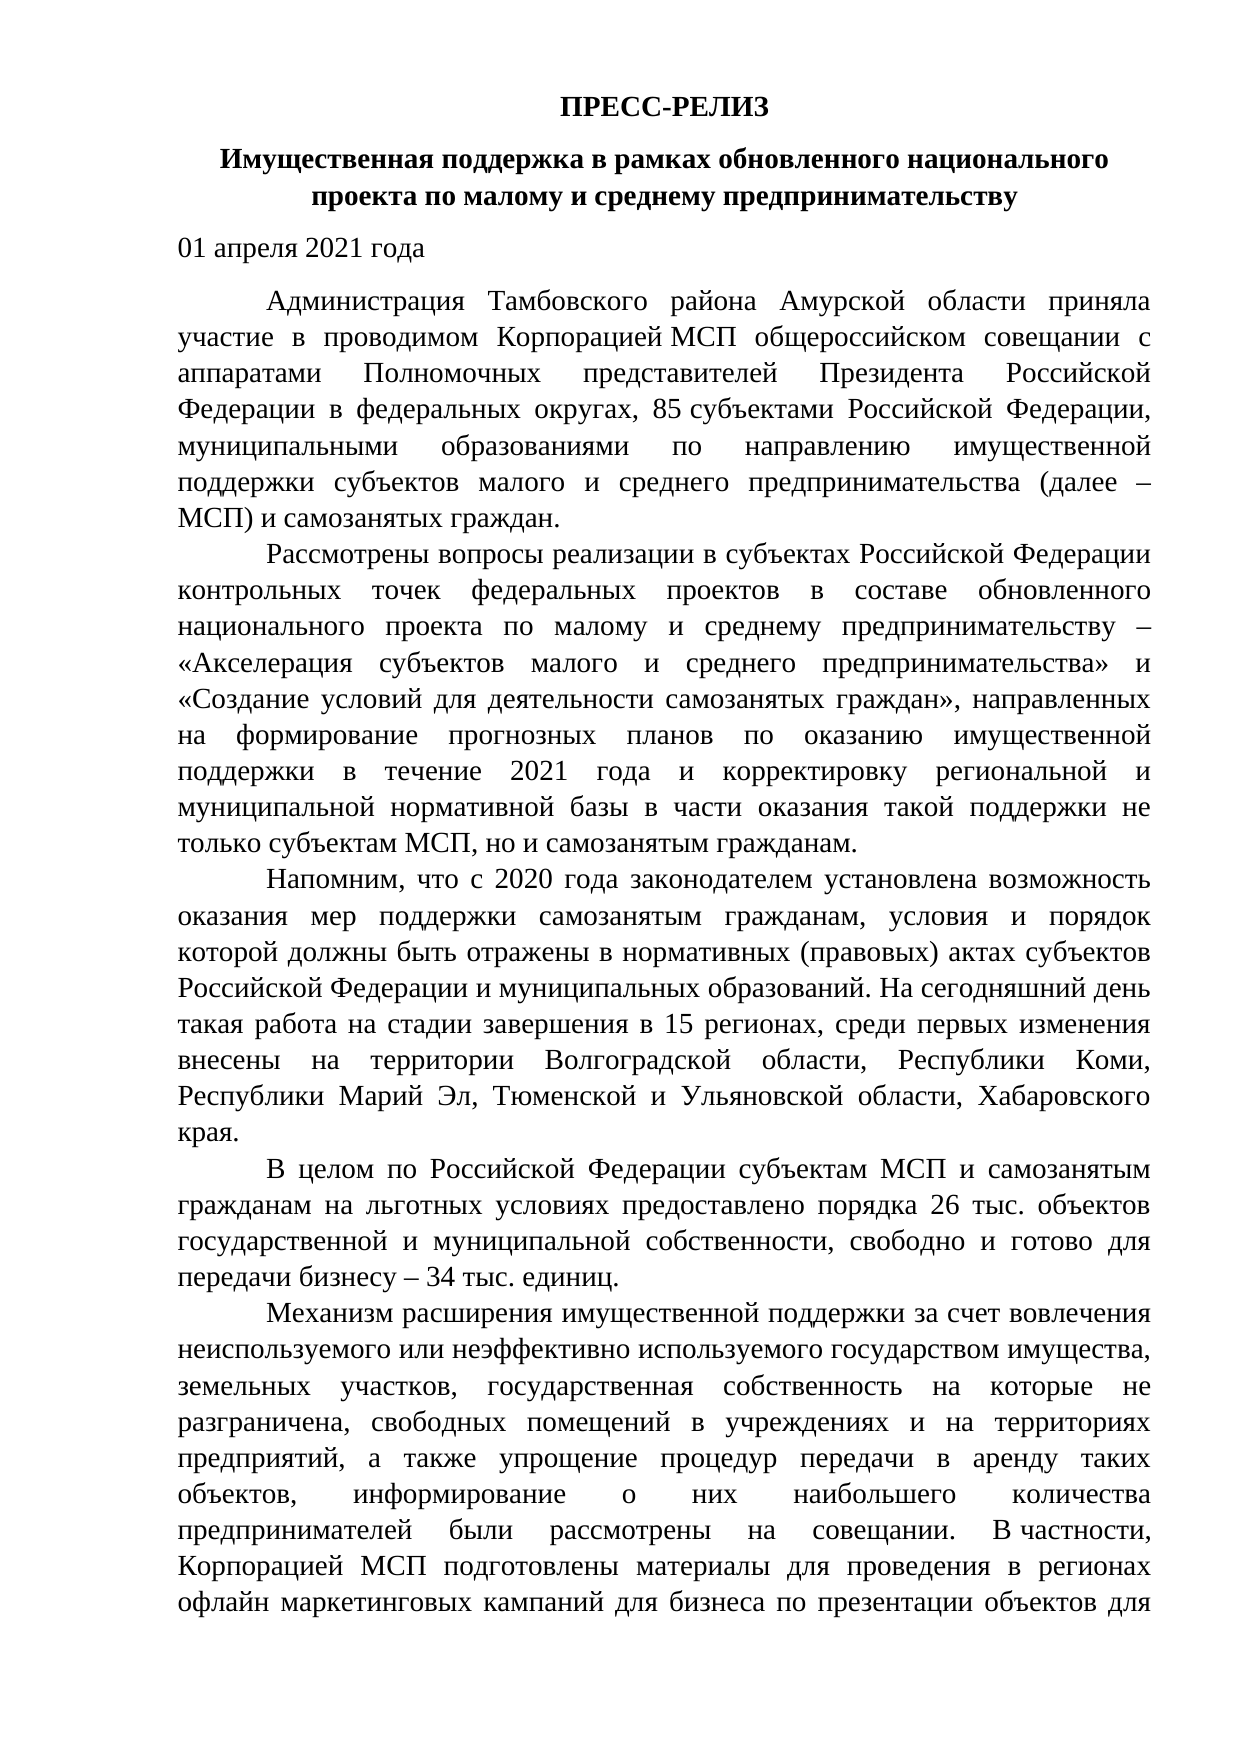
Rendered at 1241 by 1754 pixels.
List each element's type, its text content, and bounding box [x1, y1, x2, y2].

text ПРЕСС-РЕЛИЗ [177, 89, 1152, 122]
text Рассмотрены вопросы реализации в субъектах Российской Федерации контрольных точек федеральных проектов в составе обновленного национального проекта по малому и среднему предпринимательству – «Акселерация субъектов малого и среднего предпринимательства» и «Создание условий для деятельности самозанятых граждан», направленных на формирование прогнозных планов по оказанию имущественной поддержки в течение 2021 года и корректировку региональной и муниципальной нормативной базы в части оказания такой поддержки не только субъектам МСП, но и самозанятым гражданам. [177, 536, 1152, 859]
text Напомним, что с 2020 года законодателем установлена возможность оказания мер поддержки самозанятым гражданам, условия и порядок которой должны быть отражены в нормативных (правовых) актах субъектов Российской Федерации и муниципальных образований. На сегодняшний день такая работа на стадии завершения в 15 регионах, среди первых изменения внесены на территории Волгоградской области, Республики Коми, Республики Марий Эл, Тюменской и Ульяновской области, Хабаровского края. [177, 862, 1152, 1148]
text Администрация Тамбовского района Амурской области приняла участие в проводимом Корпорацией МСП общероссийском совещании с аппаратами Полномочных представителей Президента Российской Федерации в федеральных округах, 85 субъектами Российской Федерации, муниципальными образованиями по направлению имущественной поддержки субъектов малого и среднего предпринимательства (далее – МСП) и самозанятых граждан. [177, 283, 1152, 534]
text 01 апреля 2021 года [177, 230, 1152, 264]
text Имущественная поддержка в рамках обновленного национального проекта по малому и среднему предпринимательству [177, 141, 1152, 211]
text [177, 1295, 1152, 1618]
text В целом по Российской Федерации субъектам МСП и самозанятым гражданам на льготных условиях предоставлено порядка 26 тыс. объектов государственной и муниципальной собственности, свободно и готово для передачи бизнесу – 34 тыс. единиц. [177, 1151, 1152, 1293]
